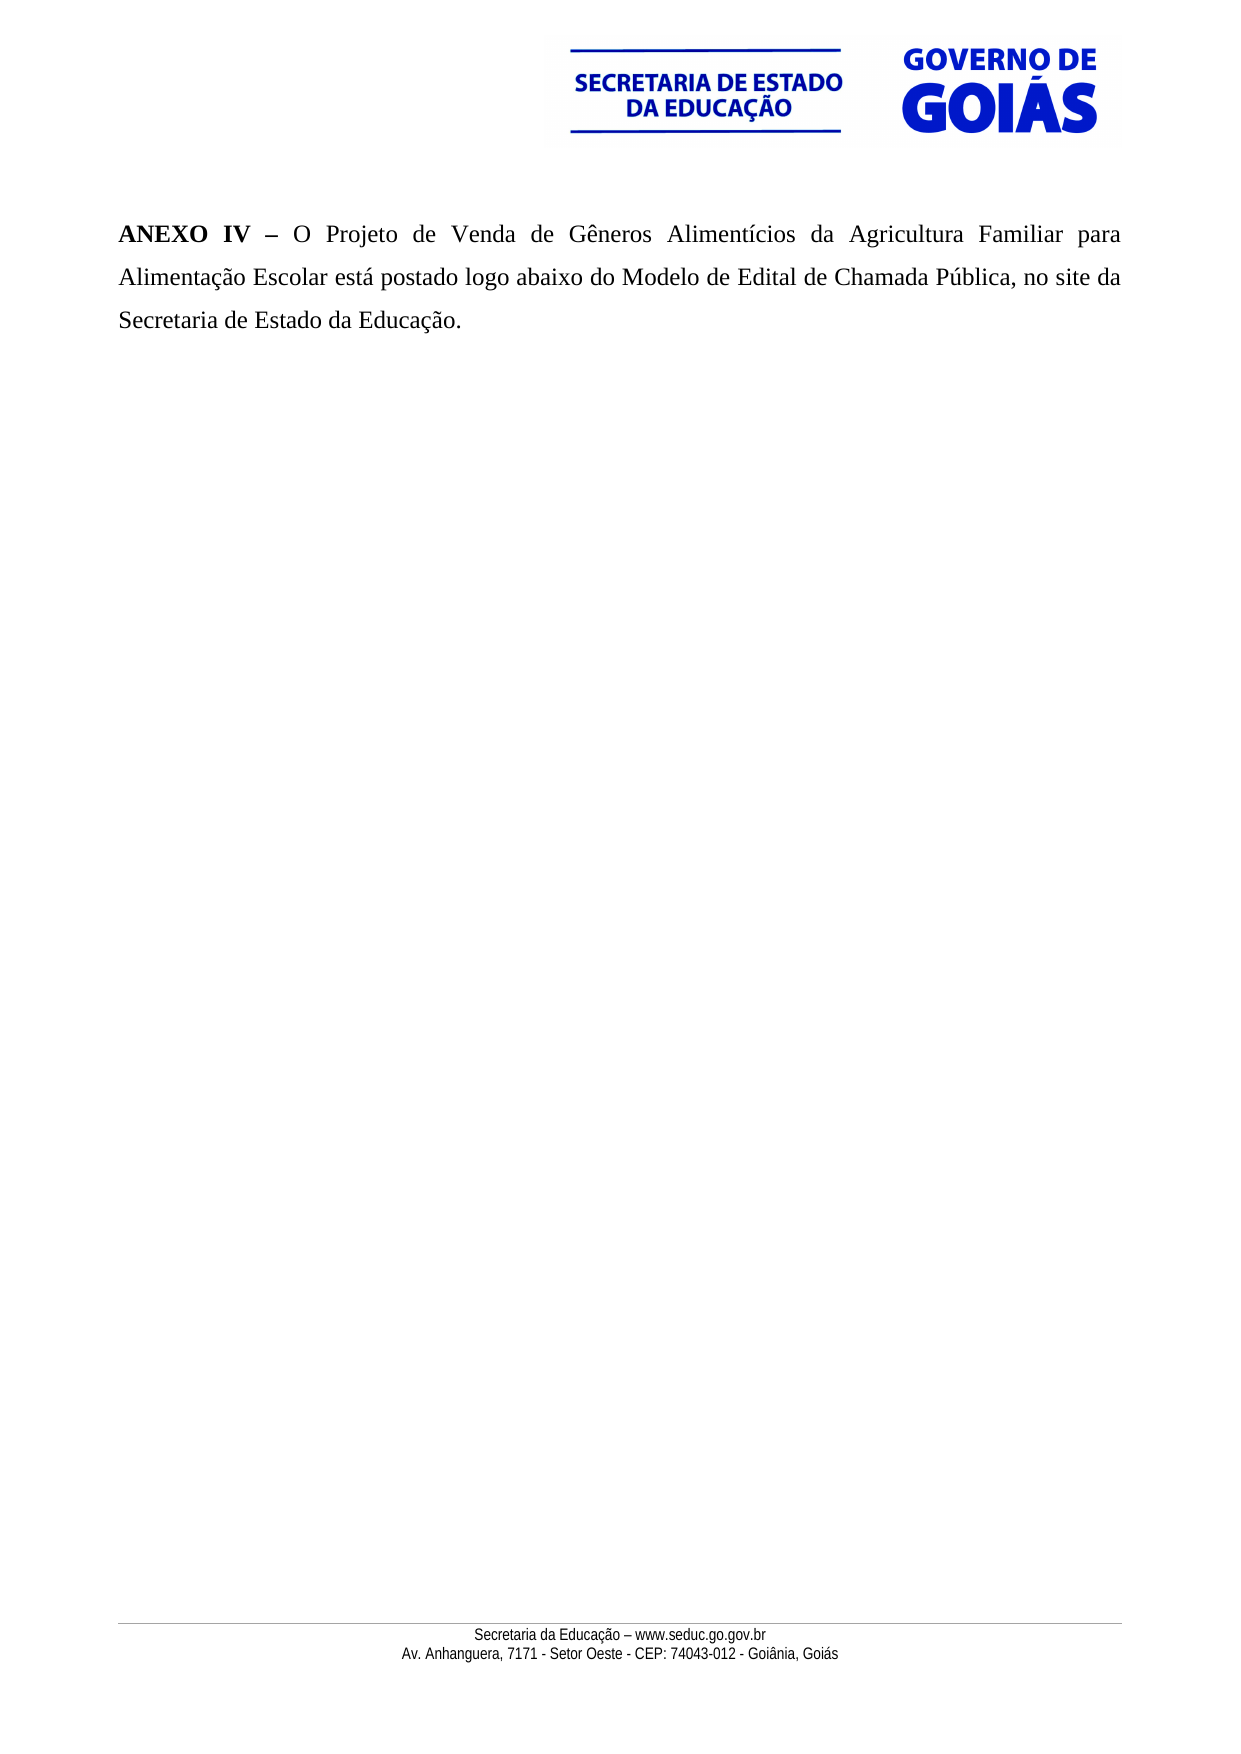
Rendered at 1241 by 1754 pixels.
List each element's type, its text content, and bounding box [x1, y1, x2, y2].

picture [544, 35, 1123, 148]
text ANEXO IV – O Projeto de Venda de Gêneros Alimentícios da Agricultura Familiar para Alimentação Escolar está postado logo abaixo do Modelo de Edital de Chamada Pública, no site da Secretaria de Estado da Educação. [118, 219, 1122, 334]
